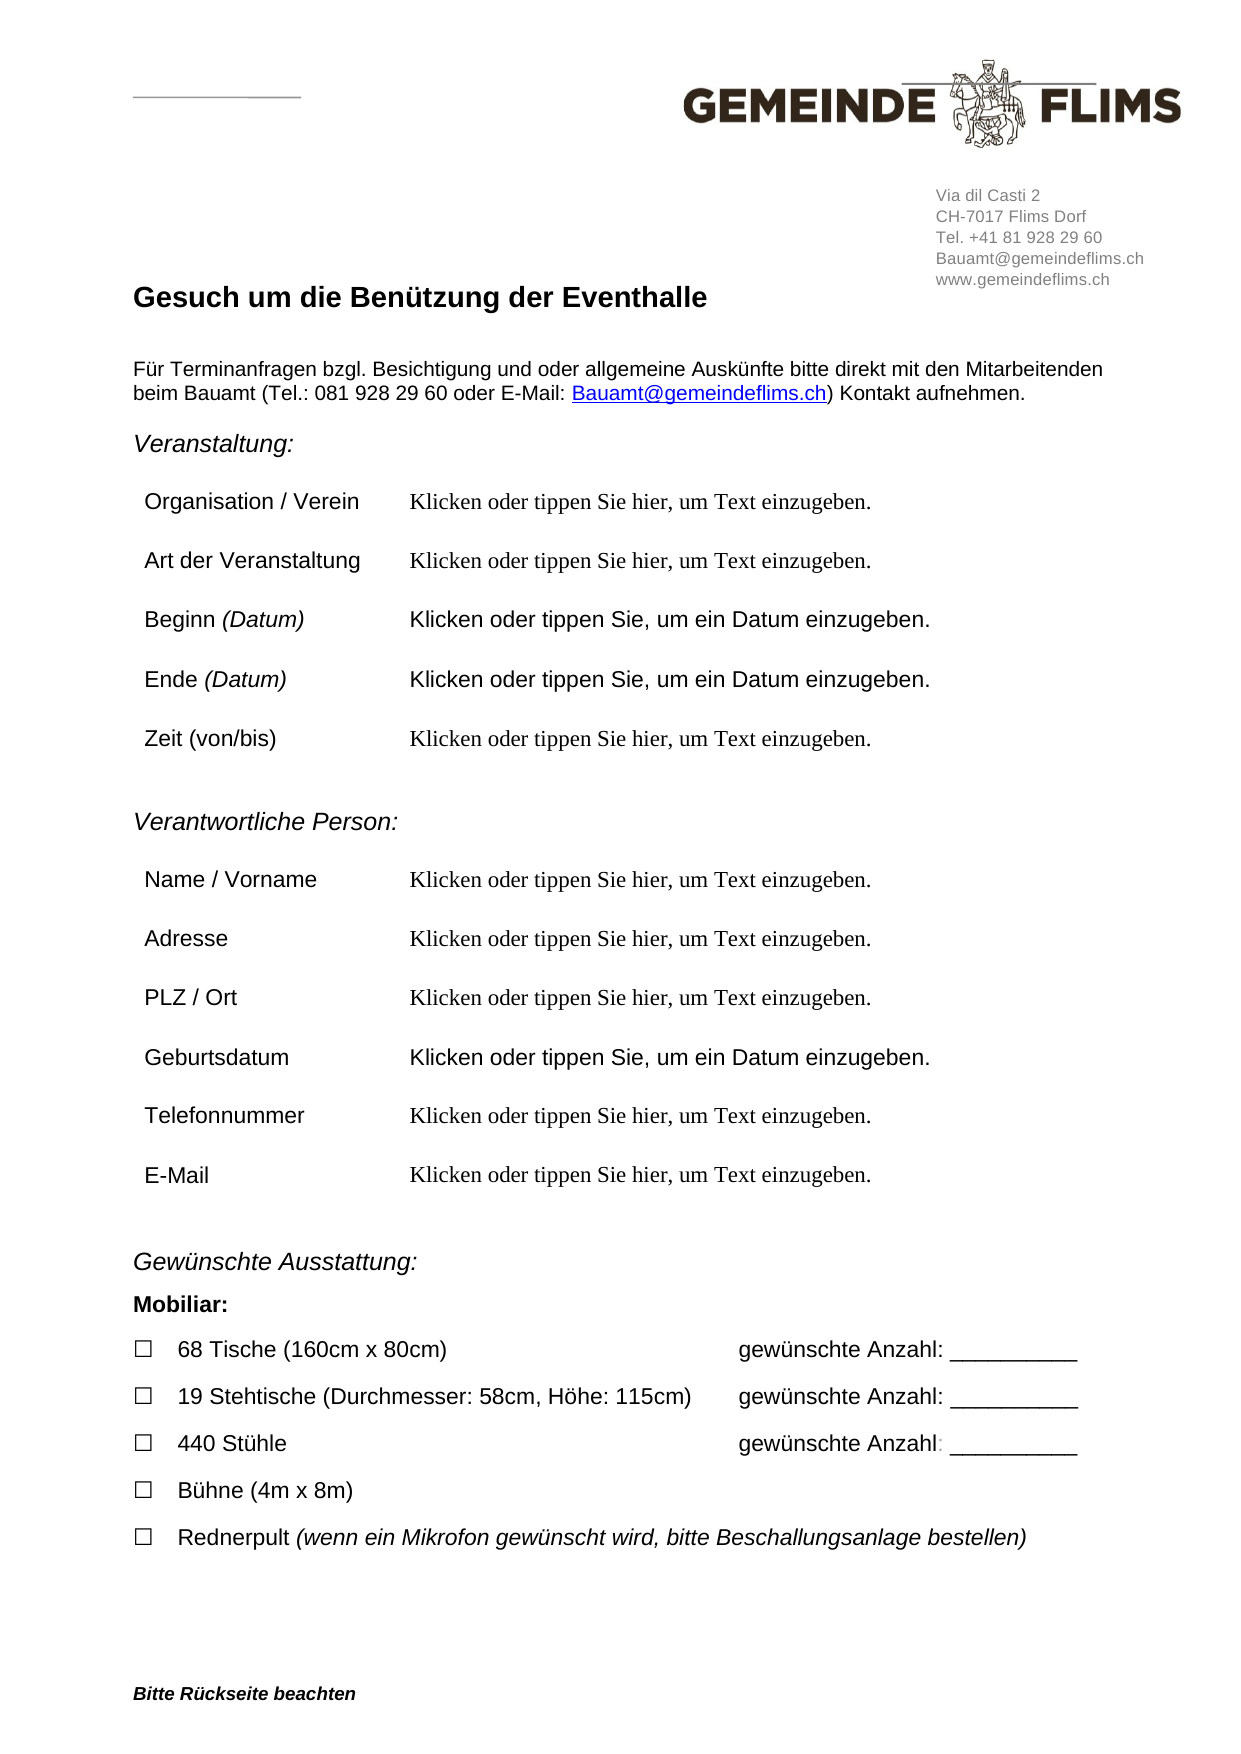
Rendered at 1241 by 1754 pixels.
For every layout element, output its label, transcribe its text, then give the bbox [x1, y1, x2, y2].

text 68 Tische (160cm x 80cm) gewünschte Anzahl: [133, 1333, 1138, 1364]
text CH-7017 Flims Dorf [936, 207, 1176, 226]
table_cell Zeit (von/bis) [133, 708, 398, 767]
text 440 Stühle gewünschte Anzahl: [133, 1427, 1138, 1458]
picture [683, 58, 1181, 148]
text Mobiliar: [133, 1291, 1138, 1317]
text Verantwortliche Person: [133, 807, 1138, 836]
table_cell Ende (Datum) [133, 649, 398, 708]
table_cell Art der Veranstaltung [133, 531, 398, 590]
table_header Name / Vorname [133, 850, 398, 909]
text Veranstaltung: [133, 429, 1138, 458]
text Tel. +41 81 928 29 60 [936, 228, 1176, 247]
text Gewünschte Ausstattung: [133, 1247, 1138, 1276]
table_cell E-Mail [133, 1145, 398, 1204]
table_cell PLZ / Ort [133, 968, 398, 1027]
text Via dil Casti 2 [936, 186, 1128, 205]
text Bühne (4m x 8m) [133, 1474, 1138, 1505]
text Rednerpult (wenn ein Mikrofon gewünscht wird, bitte Beschallungsanlage bestellen) [133, 1521, 1138, 1552]
text www.gemeindeflims.ch [936, 270, 1176, 289]
table_cell Geburtsdatum [133, 1027, 398, 1086]
table_header Organisation / Verein [133, 472, 398, 531]
text 19 Stehtische (Durchmesser: 58cm, Höhe: 115cm) gewünschte Anzahl: [133, 1380, 1138, 1411]
table_cell Adresse [133, 909, 398, 968]
table_cell Beginn (Datum) [133, 590, 398, 649]
text Für Terminanfragen bzgl. Besichtigung und oder allgemeine Auskünfte bitte direkt mit den Mitarbeitenden beim Bauamt (Tel.: 081 928 29 60 oder E-Mail: Bauamt@gemeindeflims.ch) Kontakt aufnehmen. [133, 357, 1138, 405]
text Bauamt@gemeindeflims.ch [936, 249, 1176, 268]
table_cell Telefonnummer [133, 1086, 398, 1145]
text Gesuch um die Benützung der Eventhalle [133, 280, 1138, 314]
